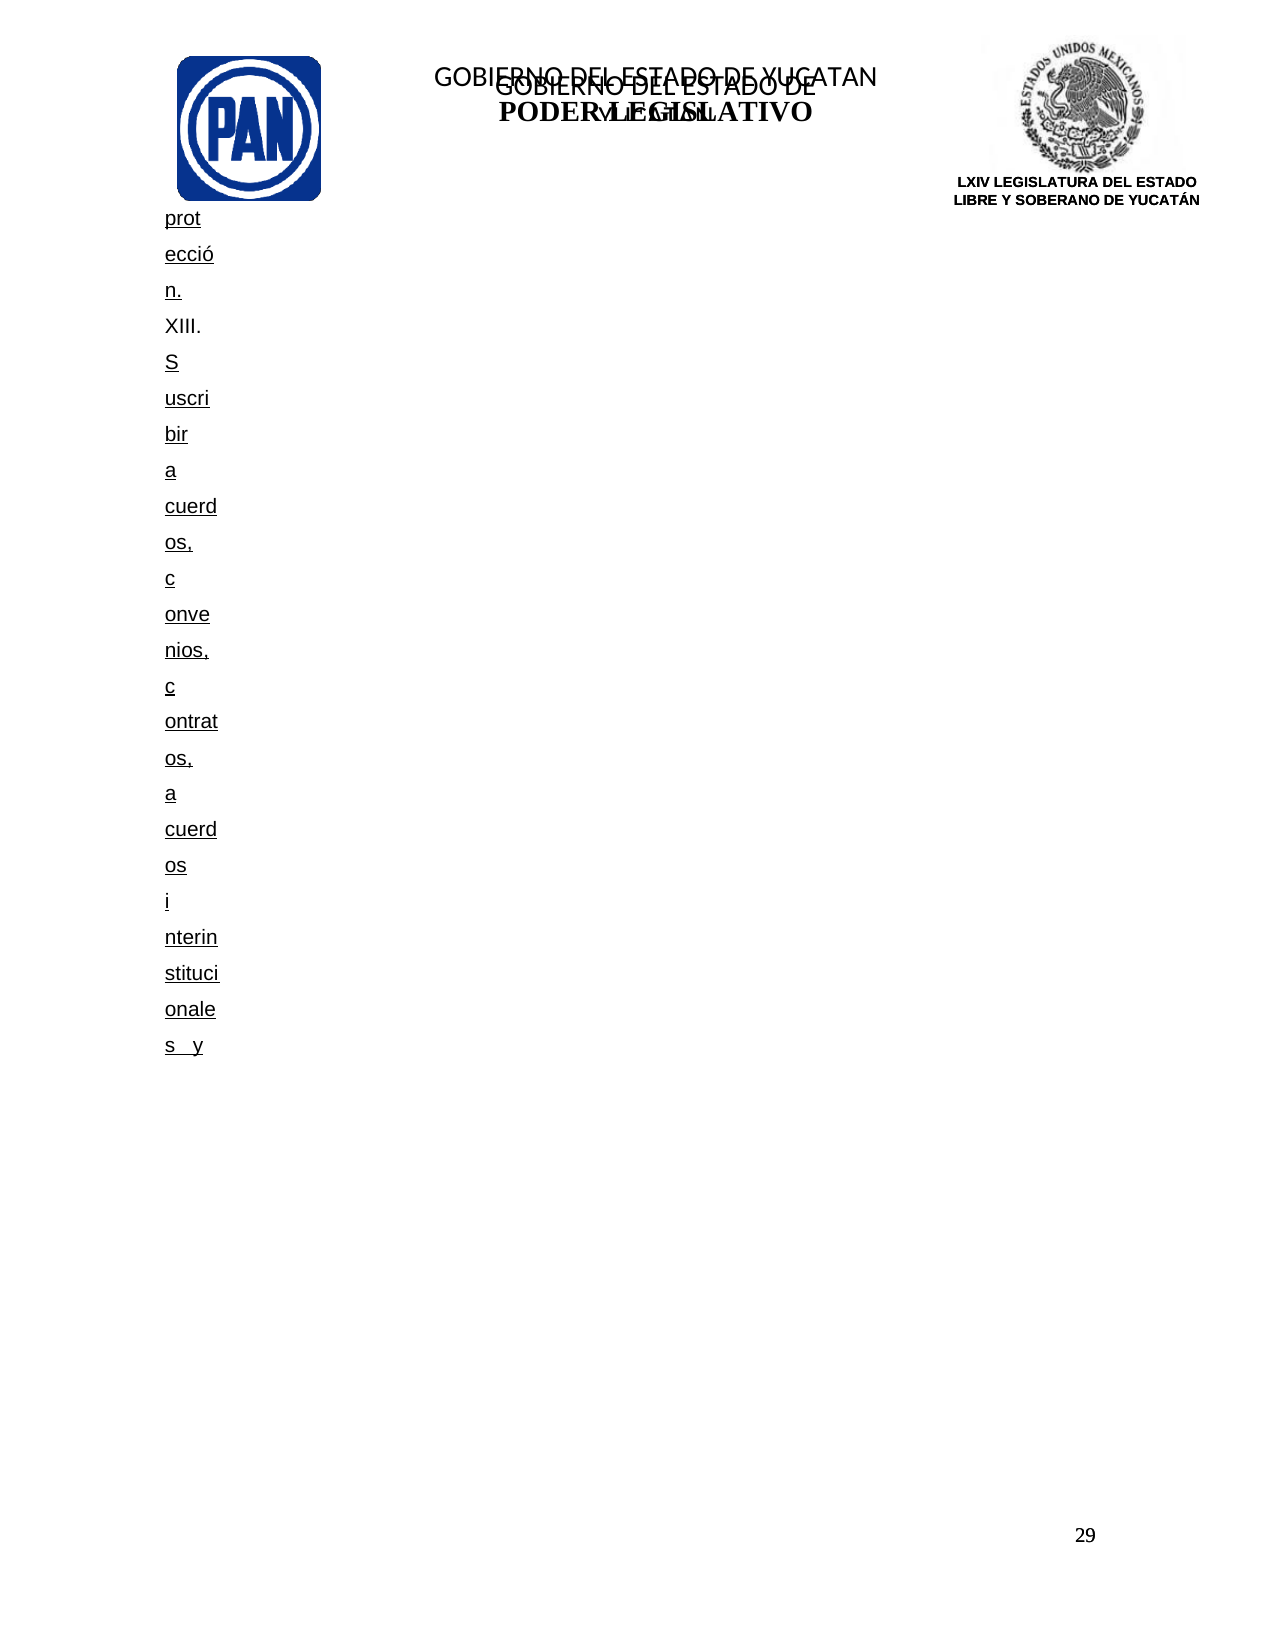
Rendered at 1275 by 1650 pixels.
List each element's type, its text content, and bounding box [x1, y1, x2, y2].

picture [981, 35, 1186, 176]
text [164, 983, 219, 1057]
picture [177, 56, 321, 201]
